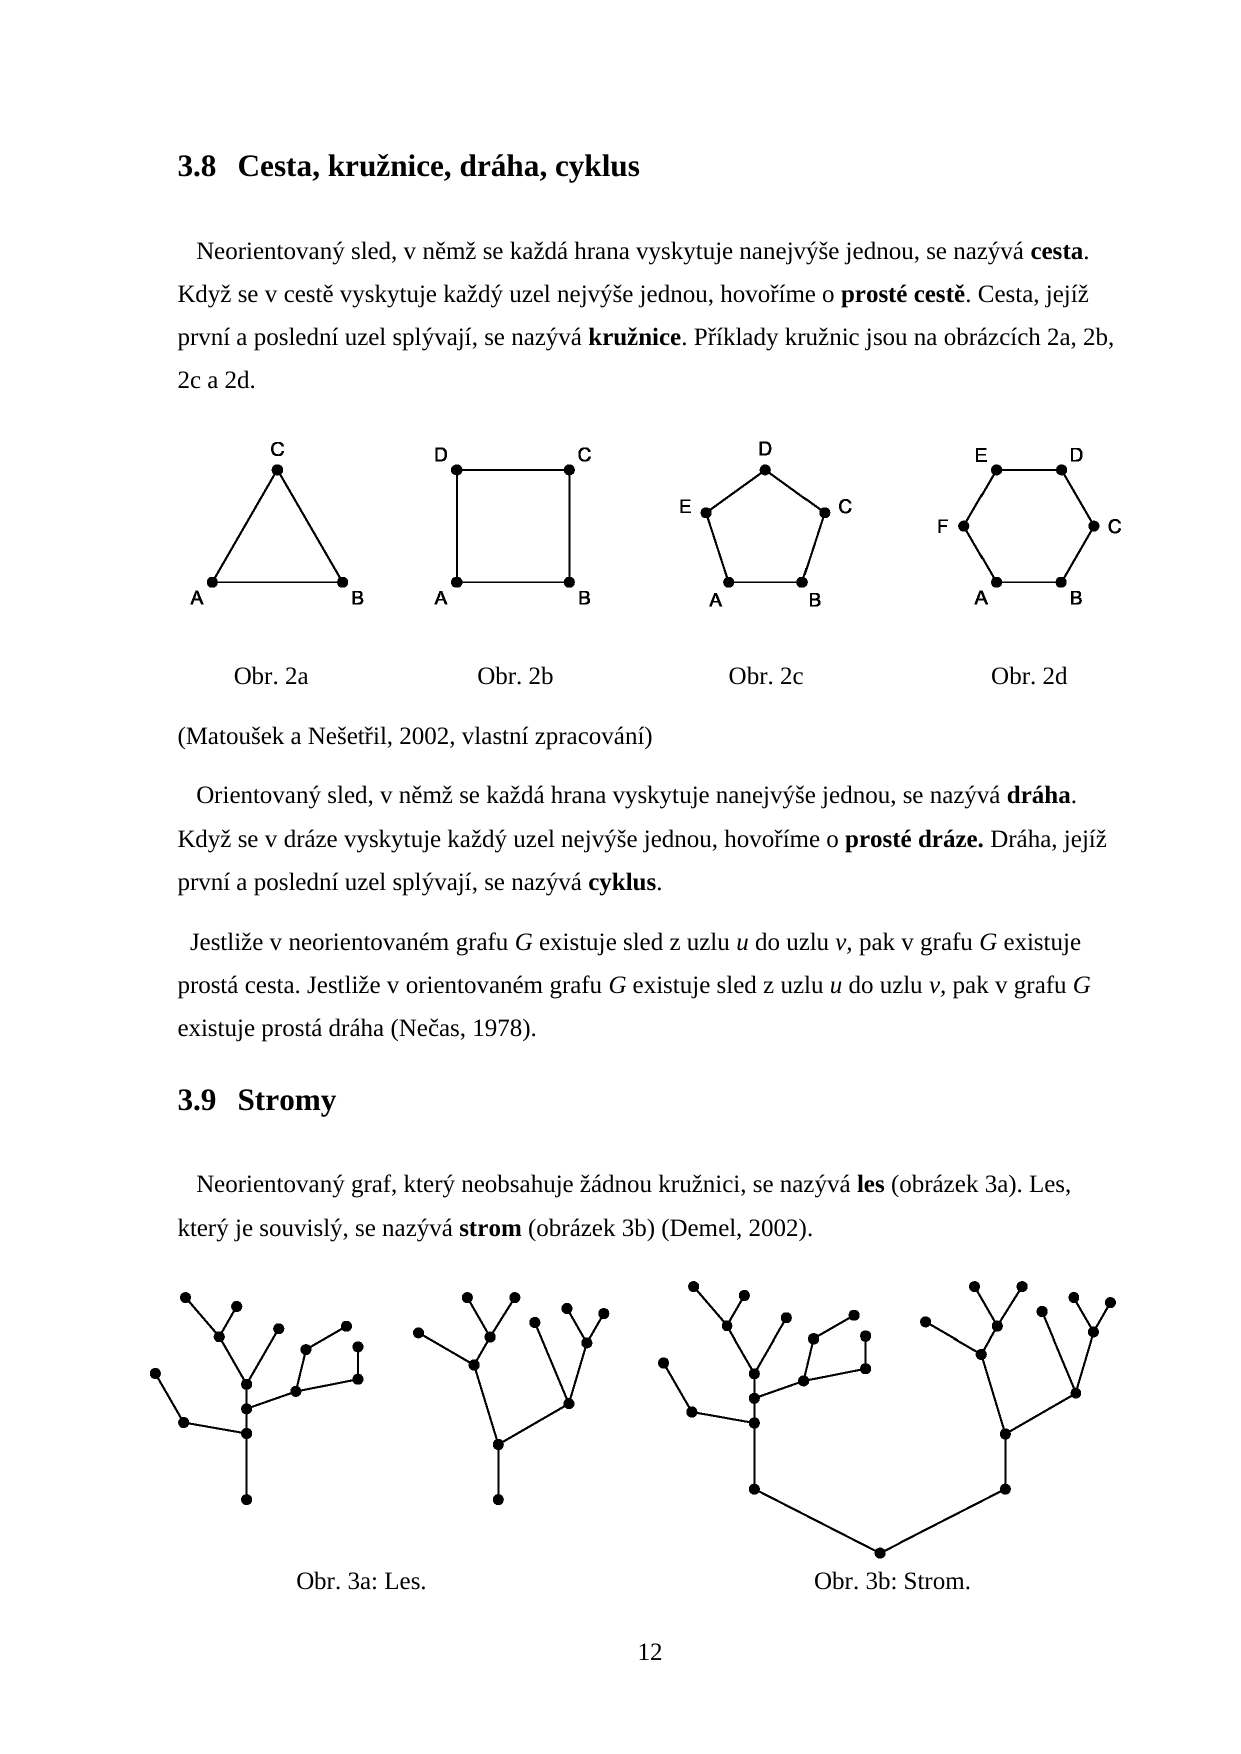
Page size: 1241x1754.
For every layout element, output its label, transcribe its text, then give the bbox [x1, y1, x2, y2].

text Obr. 2a Obr. 2b Obr. 2c Obr. 2d [177, 616, 1122, 690]
text Jestliže v neorientovaném grafu G existuje sled z uzlu u do uzlu v, pak v grafu G existuje prostá cesta. Jestliže v orientovaném grafu G existuje sled z uzlu u do uzlu v, pak v grafu G existuje prostá dráha (Nečas, 1978). [177, 927, 1122, 1042]
text Neorientovaný sled, v němž se každá hrana vyskytuje nanejvýše jednou, se nazývá cesta. Když se v cestě vyskytuje každý uzel nejvýše jednou, hovoříme o prosté cestě. Cesta, jejíž první a poslední uzel splývají, se nazývá kružnice. Příklady kružnic jsou na obrázcích 2a, 2b, 2c a 2d. [177, 236, 1122, 394]
picture [173, 426, 1156, 616]
picture [123, 1281, 620, 1536]
picture [637, 1273, 1123, 1563]
subtitle Stromy [177, 1081, 1122, 1117]
subtitle Cesta, kružnice, dráha, cyklus [177, 148, 1122, 184]
text Orientovaný sled, v němž se každá hrana vyskytuje nanejvýše jednou, se nazývá dráha. Když se v dráze vyskytuje každý uzel nejvýše jednou, hovoříme o prosté dráze. Dráha, jejíž první a poslední uzel splývají, se nazývá cyklus. [177, 781, 1122, 896]
text Neorientovaný graf, který neobsahuje žádnou kružnici, se nazývá les (obrázek 3a). Les, který je souvislý, se nazývá strom (obrázek 3b) (Demel, 2002). [177, 1169, 1122, 1241]
text (Matoušek a Nešetřil, 2002, vlastní zpracování) [177, 721, 1122, 749]
